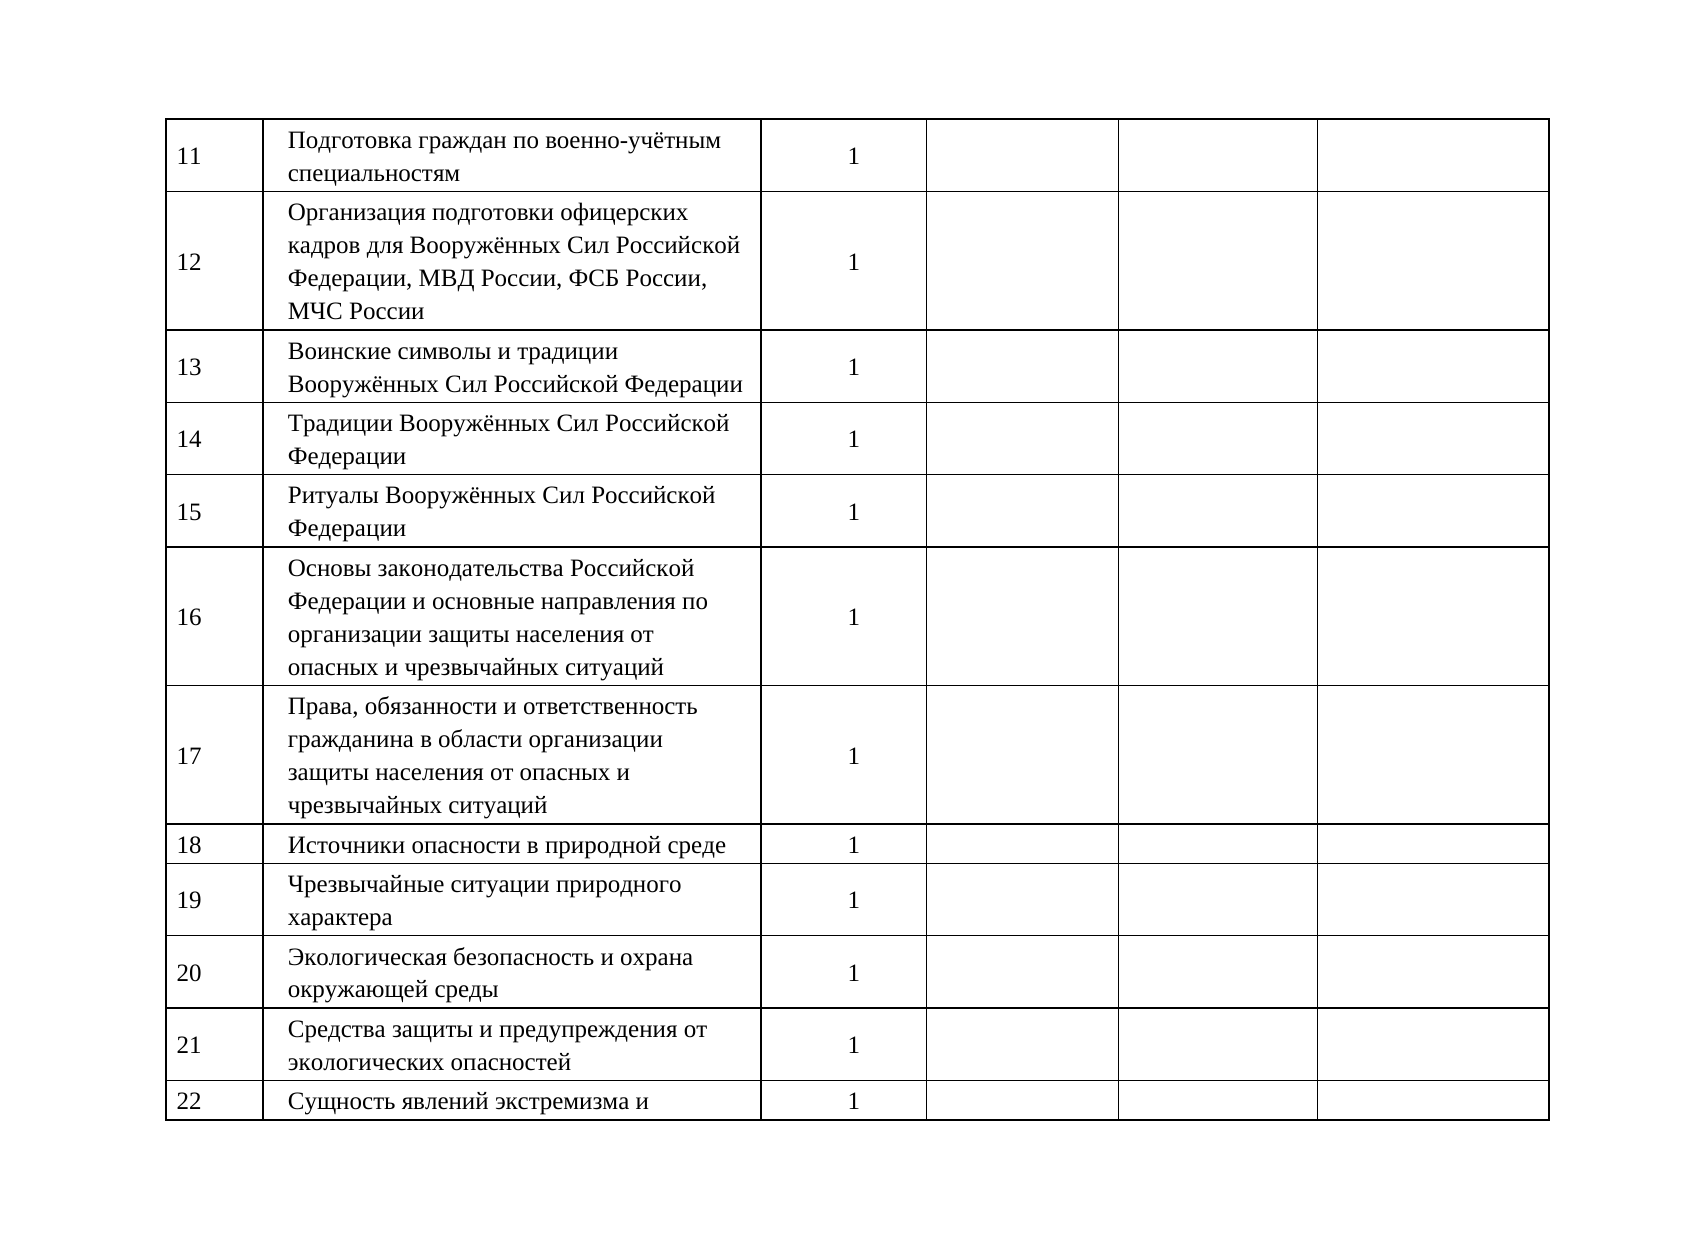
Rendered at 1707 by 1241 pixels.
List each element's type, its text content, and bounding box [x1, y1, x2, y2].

table_cell [1119, 936, 1317, 1007]
table_cell 12 [167, 192, 262, 329]
table_cell 1 [762, 686, 926, 823]
table_cell 17 [167, 686, 262, 823]
table_cell [1318, 120, 1548, 191]
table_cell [264, 1081, 760, 1119]
table_cell [1119, 1081, 1317, 1119]
table_cell [1119, 686, 1317, 823]
table_cell Воинские символы и традиции Вооружённых Сил Российской Федерации [264, 331, 760, 401]
table_cell [1318, 825, 1548, 862]
table_cell [1318, 192, 1548, 329]
table_cell 1 [762, 403, 926, 474]
table_cell [1119, 192, 1317, 329]
table_cell [927, 475, 1118, 546]
table_cell [927, 331, 1118, 401]
table_cell [927, 548, 1118, 684]
table_cell [1119, 403, 1317, 474]
table_cell [1318, 936, 1548, 1007]
table_cell Организация подготовки офицерских кадров для Вооружённых Сил Российской Федерации, МВД России, ФСБ России, МЧС России [264, 192, 760, 329]
table_cell 1 [762, 825, 926, 862]
table_cell Средства защиты и предупреждения от экологических опасностей [264, 1009, 760, 1079]
table_cell 1 [762, 192, 926, 329]
table_cell Права, обязанности и ответственность гражданина в области организации защиты населения от опасных и чрезвычайных ситуаций [264, 686, 760, 823]
table_cell 13 [167, 331, 262, 401]
table_cell 19 [167, 864, 262, 935]
table_cell 14 [167, 403, 262, 474]
table_cell [927, 1009, 1118, 1079]
table_cell [927, 864, 1118, 935]
table_cell 1 [762, 331, 926, 401]
table_cell [1318, 548, 1548, 684]
table_cell Чрезвычайные ситуации природного характера [264, 864, 760, 935]
table_cell Источники опасности в природной среде [264, 825, 760, 862]
table_cell 20 [167, 936, 262, 1007]
table_cell 1 [762, 936, 926, 1007]
table_cell 18 [167, 825, 262, 862]
table_cell 15 [167, 475, 262, 546]
table_cell 11 [167, 120, 262, 191]
table_cell 22 [167, 1081, 262, 1119]
table_cell Экологическая безопасность и охрана окружающей среды [264, 936, 760, 1007]
table_cell [1119, 331, 1317, 401]
table_cell Подготовка граждан по военно-учётным специальностям [264, 120, 760, 191]
table_cell 16 [167, 548, 262, 684]
table_cell Традиции Вооружённых Сил Российской Федерации [264, 403, 760, 474]
table_cell [927, 120, 1118, 191]
table_cell [927, 825, 1118, 862]
table_cell [1119, 1009, 1317, 1079]
table_cell [1318, 331, 1548, 401]
table_cell [927, 936, 1118, 1007]
table_cell 1 [762, 1081, 926, 1119]
table_cell [927, 1081, 1118, 1119]
table_cell [1318, 686, 1548, 823]
table_cell [1318, 1081, 1548, 1119]
table_cell [1119, 548, 1317, 684]
table_cell [927, 192, 1118, 329]
table_cell [1318, 403, 1548, 474]
table_cell 1 [762, 864, 926, 935]
table_cell [1119, 825, 1317, 862]
table_cell [927, 686, 1118, 823]
table_cell [1119, 864, 1317, 935]
table_cell 1 [762, 475, 926, 546]
table_cell [1318, 864, 1548, 935]
table_cell [1318, 475, 1548, 546]
table_cell 1 [762, 1009, 926, 1079]
table_cell Ритуалы Вооружённых Сил Российской Федерации [264, 475, 760, 546]
table_cell 21 [167, 1009, 262, 1079]
table_cell [1318, 1009, 1548, 1079]
table_cell Основы законодательства Российской Федерации и основные направления по организации защиты населения от опасных и чрезвычайных ситуаций [264, 548, 760, 684]
table_cell [1119, 475, 1317, 546]
table_cell [1119, 120, 1317, 191]
table_cell 1 [762, 120, 926, 191]
table_cell 1 [762, 548, 926, 684]
table_cell [927, 403, 1118, 474]
